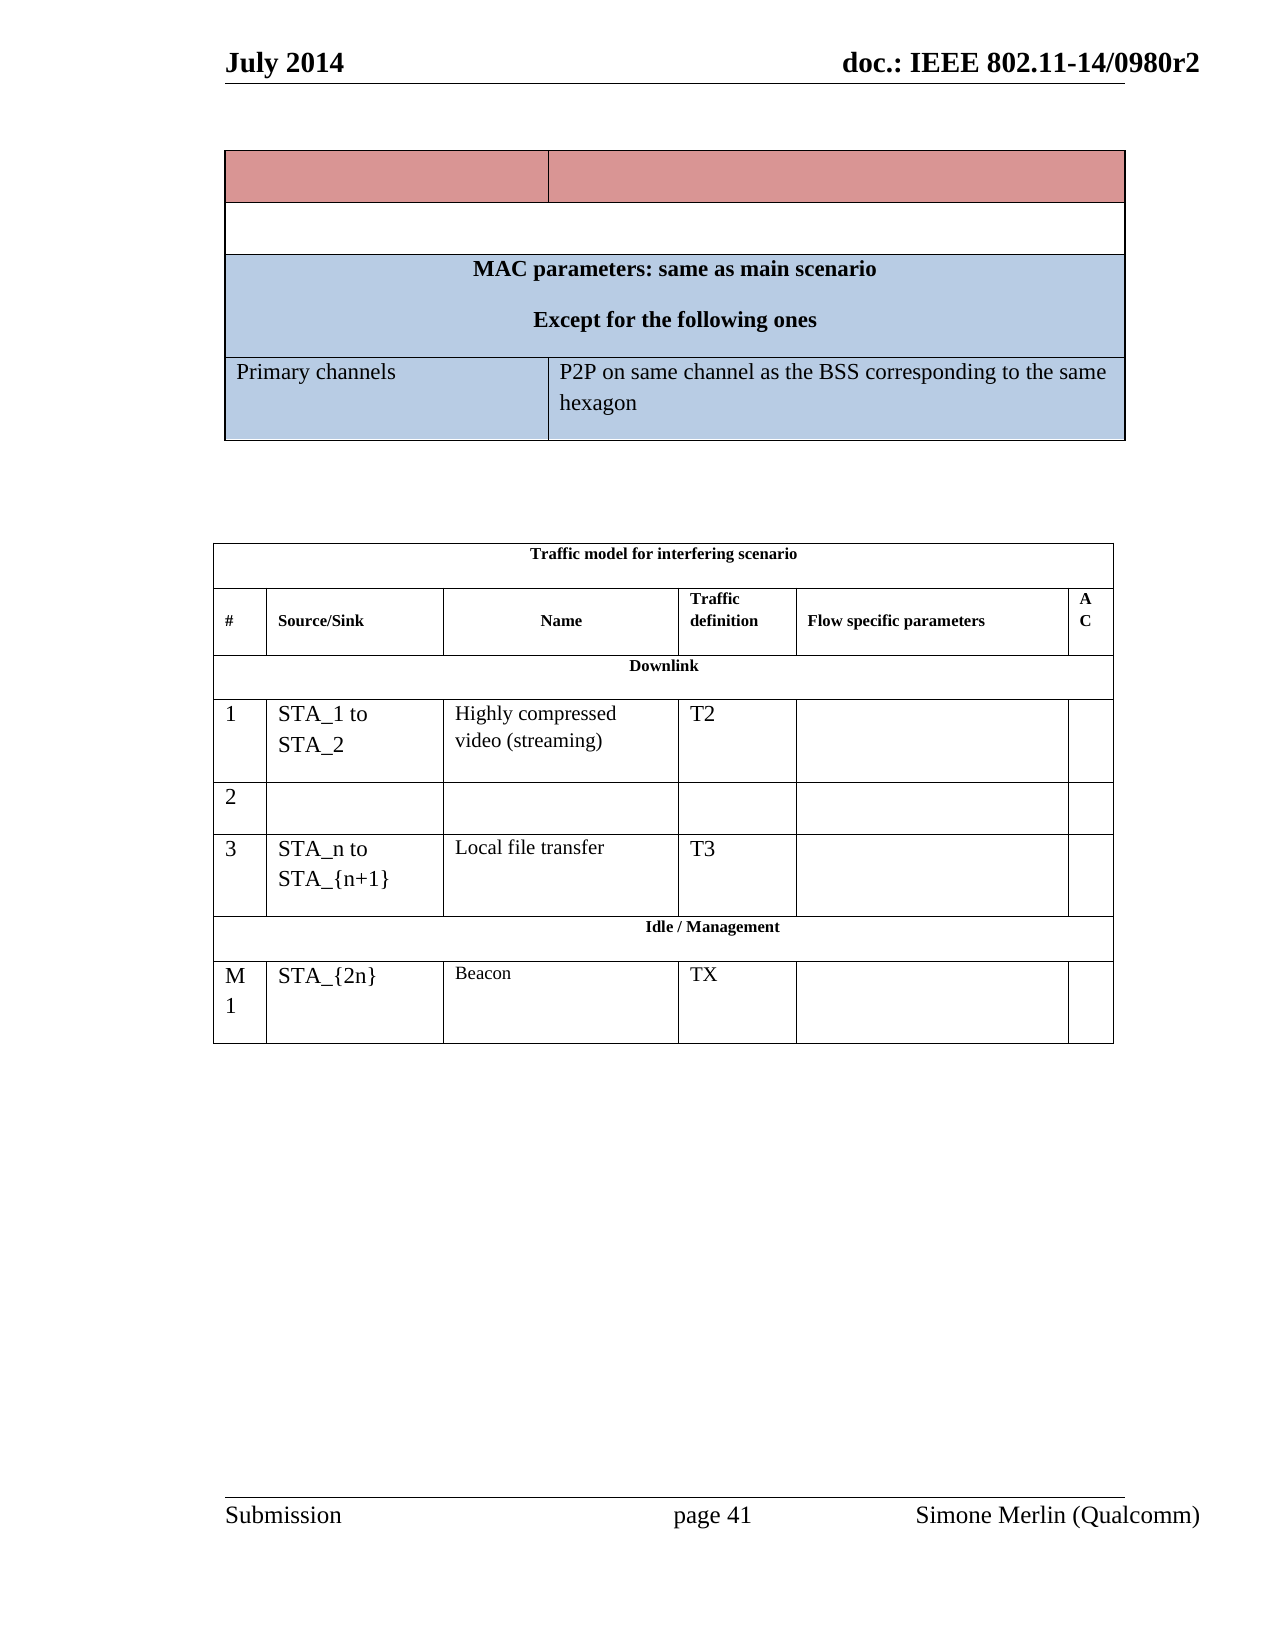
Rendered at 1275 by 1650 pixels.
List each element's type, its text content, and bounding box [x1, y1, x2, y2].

table_cell [444, 783, 678, 834]
table_cell [267, 783, 443, 834]
table_cell [797, 783, 1068, 834]
table_cell Idle / Management [214, 917, 1113, 961]
table_cell Beacon [444, 962, 678, 1043]
table_cell 3 [214, 835, 266, 916]
table_cell M1 [214, 962, 266, 1043]
table_cell [1069, 962, 1113, 1043]
table_cell Highly compressed video (streaming) [444, 700, 678, 782]
table_cell TX [679, 962, 796, 1043]
table_cell MAC parameters: same as main scenario Except for the following ones [226, 255, 1124, 357]
table_cell [1069, 835, 1113, 916]
table_cell # [214, 589, 266, 654]
table_cell Downlink [214, 656, 1113, 699]
table_cell [797, 700, 1068, 782]
table_cell [797, 962, 1068, 1043]
table_cell [1069, 783, 1113, 834]
table_cell [797, 835, 1068, 916]
table_cell STA_n to STA_{n+1} [267, 835, 443, 916]
table_cell STA TX Power [226, 151, 548, 202]
table_cell Local file transfer [444, 835, 678, 916]
table_cell T2 [679, 700, 796, 782]
table_cell Primary channels [226, 358, 548, 439]
table_cell Name [444, 589, 678, 654]
table_cell STA_{2n} [267, 962, 443, 1043]
table_cell 15dBm [549, 151, 1124, 202]
table_cell Source/Sink [267, 589, 443, 654]
table_cell [679, 783, 796, 834]
table_cell 2 [214, 783, 266, 834]
table_header Traffic model for interfering scenario [214, 544, 1113, 588]
table_cell Flow specific parameters [797, 589, 1068, 654]
table_cell 1 [214, 700, 266, 782]
table_cell AC [1069, 589, 1113, 654]
table_cell T3 [679, 835, 796, 916]
table_cell [1069, 700, 1113, 782]
table_cell STA_1 to STA_2 [267, 700, 443, 782]
table_cell P2P on same channel as the BSS corresponding to the same hexagon [549, 358, 1124, 439]
table_cell Traffic definition [679, 589, 796, 654]
table_cell [226, 203, 1124, 254]
